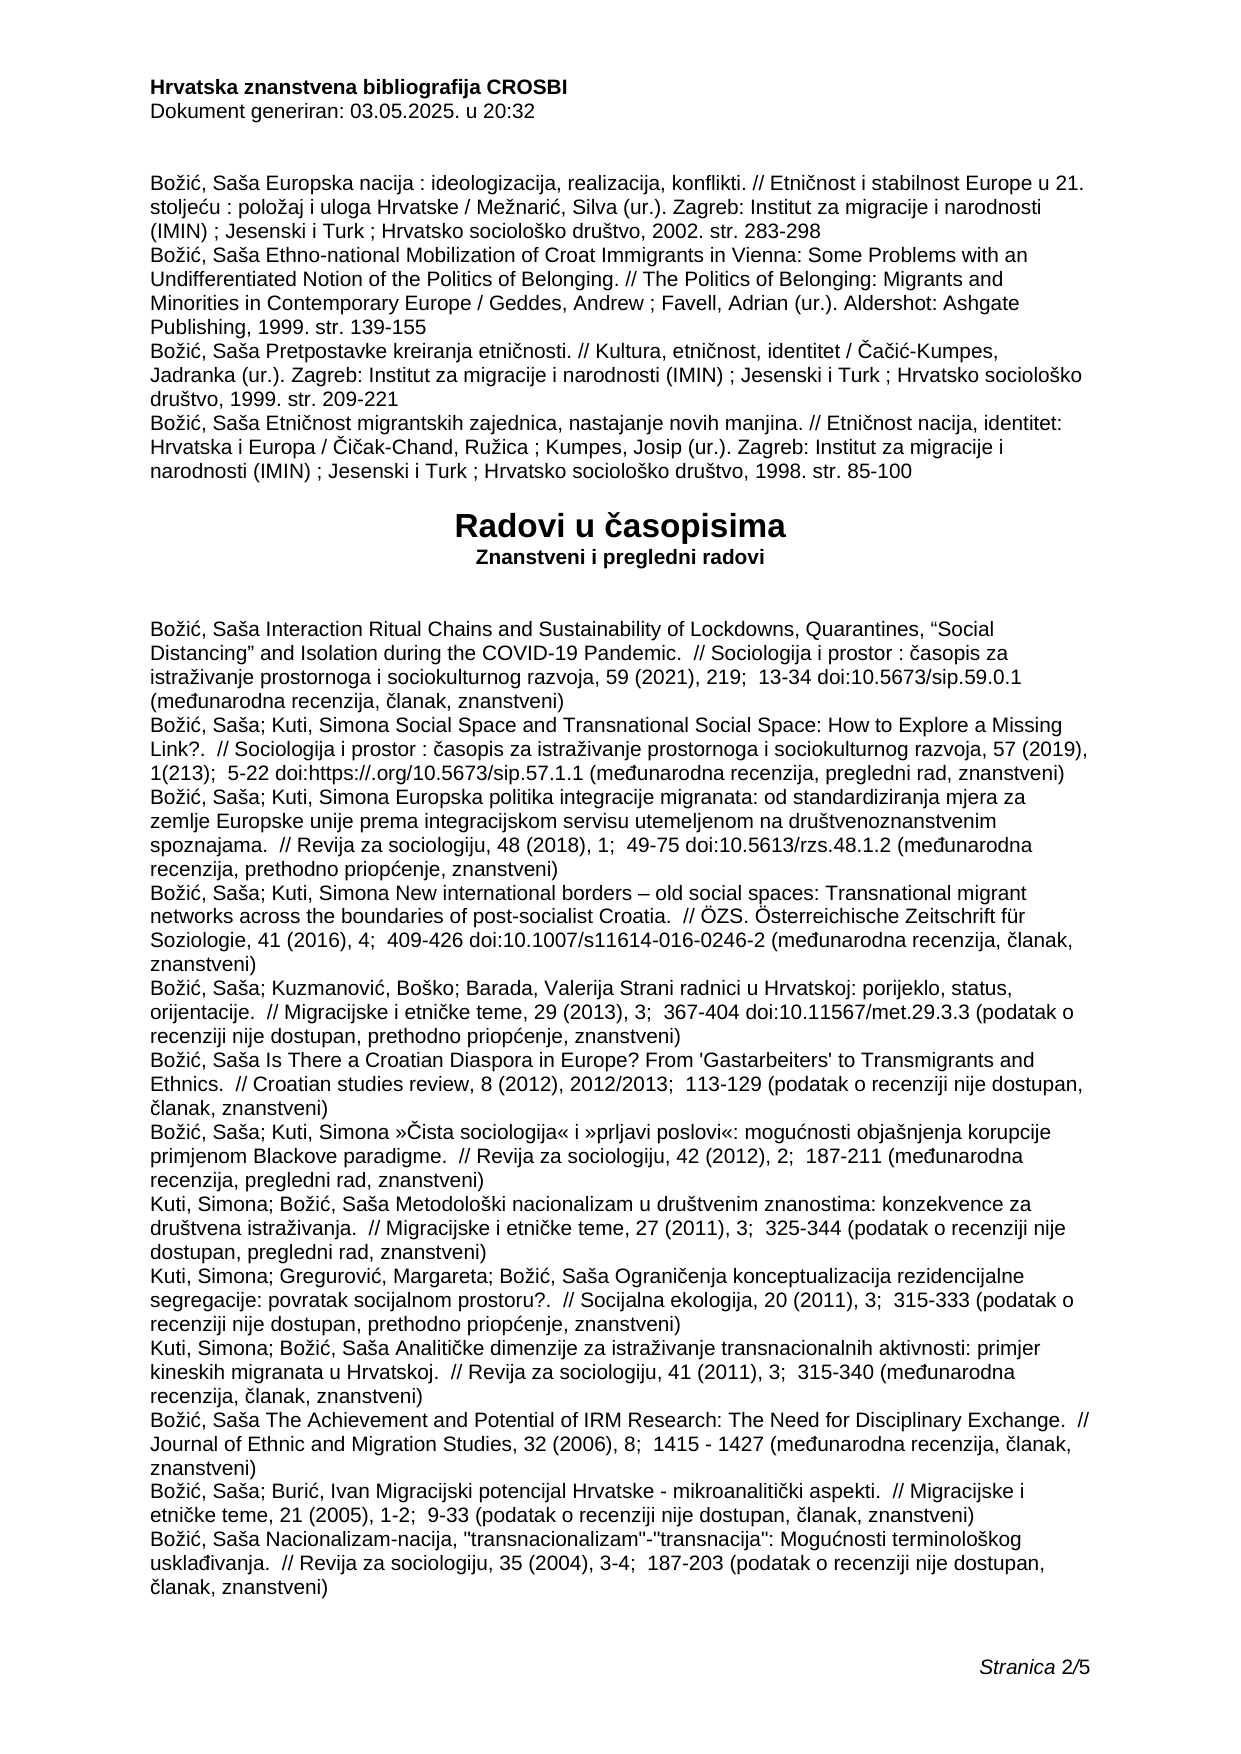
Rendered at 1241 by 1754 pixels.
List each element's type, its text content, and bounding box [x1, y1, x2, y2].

subtitle Znanstveni i pregledni radovi [150, 545, 1090, 569]
text Kuti, Simona; Božić, Saša [150, 1336, 1090, 1407]
text Kuti, Simona; Gregurović, Margareta; Božić, Saša [150, 1264, 1090, 1336]
text Božić, Saša [150, 1407, 1090, 1479]
text Božić, Saša; Kuti, Simona [150, 880, 1090, 976]
text Božić, Saša [150, 1048, 1090, 1120]
text Božić, Saša; Kuti, Simona [150, 784, 1090, 880]
text Božić, Saša [150, 617, 1090, 713]
text Božić, Saša; Burić, Ivan [150, 1479, 1090, 1527]
text Božić, Saša [150, 339, 1090, 411]
text Božić, Saša; Kuzmanović, Boško; Barada, Valerija [150, 976, 1090, 1048]
text Kuti, Simona; Božić, Saša [150, 1192, 1090, 1264]
subtitle Radovi u časopisima [150, 506, 1090, 545]
text Božić, Saša [150, 171, 1090, 243]
text Božić, Saša [150, 1527, 1090, 1599]
text Božić, Saša [150, 411, 1090, 482]
text Božić, Saša; Kuti, Simona [150, 713, 1090, 784]
text Božić, Saša; Kuti, Simona [150, 1120, 1090, 1192]
text Božić, Saša [150, 243, 1090, 339]
